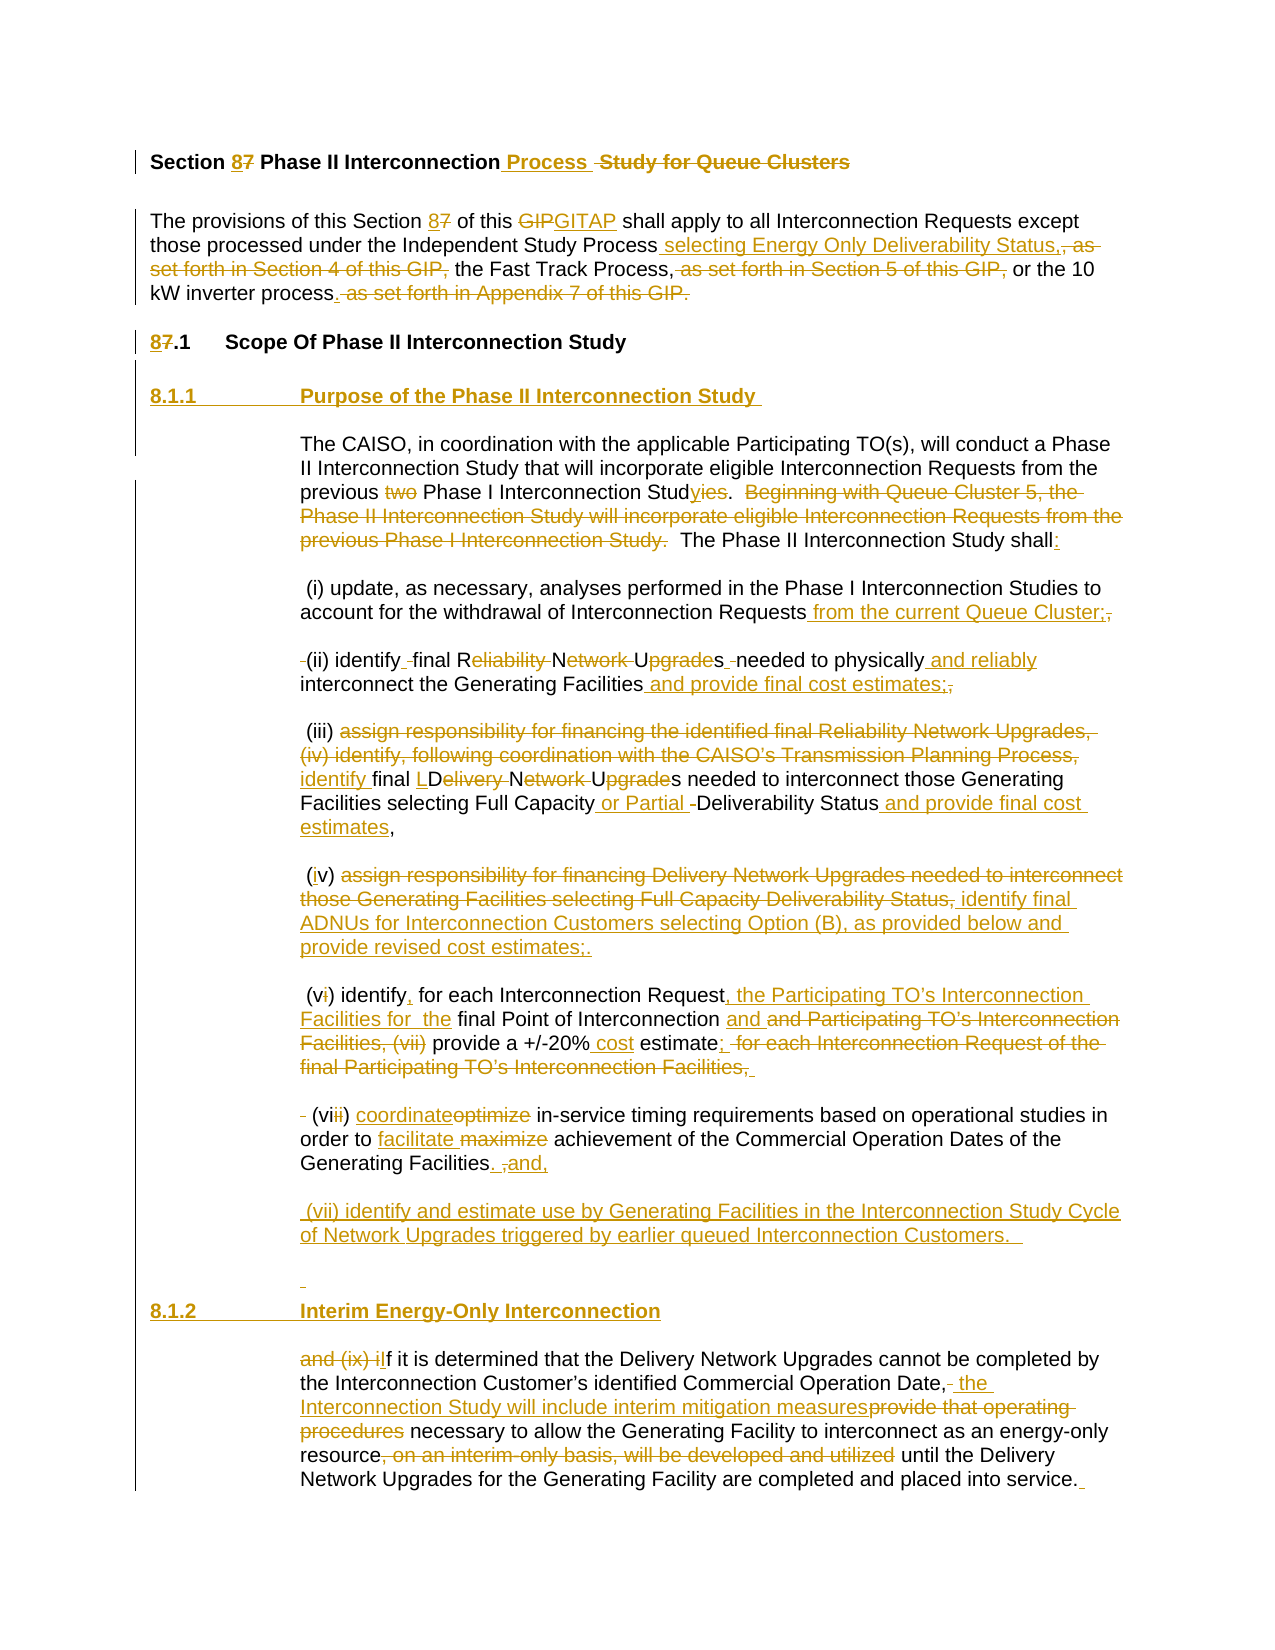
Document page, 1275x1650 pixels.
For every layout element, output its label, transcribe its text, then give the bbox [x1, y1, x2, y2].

text The CAISO, in coordination with the applicable Participating TO(s), will conduct a Phase II Interconnection Study that will incorporate eligible Interconnection Requests from the previous Phase I Interconnection Stud. The Phase II Interconnection Study shall [300, 432, 1125, 552]
text f it is determined that the Delivery Network Upgrades cannot be completed by the Interconnection Customer’s identified Commercial Operation Date, necessary to allow the Generating Facility to interconnect as an energy-only resource until the Delivery Network Upgrades for the Generating Facility are completed and placed into service. [300, 1347, 1125, 1491]
text The provisions of this Section of this shall apply to all Interconnection Requests except those processed under the Independent Study Process the Fast Track Process, or the 10 kW inverter process [150, 209, 1125, 305]
text (vi) in-service timing requirements based on operational studies in order to achievement of the Commercial Operation Dates of the Generating Facilities [300, 1103, 1125, 1174]
text (ii) identifyfinal RNUsneeded to physically interconnect the Generating Facilities [300, 647, 1125, 695]
subtitle Section Phase II Interconnection [150, 150, 1125, 174]
text (v) identify for each Interconnection Request final Point of Interconnection provide a +/-20% estimate [300, 983, 1125, 1079]
text (v) [300, 863, 1125, 959]
text (iii) final DNUs needed to interconnect those Generating Facilities selecting Full CapacityDeliverability Status, [300, 719, 1125, 839]
text (i) update, as necessary, analyses performed in the Phase I Interconnection Studies to account for the withdrawal of Interconnection Requests [300, 576, 1125, 623]
subtitle .1 Scope Of Phase II Interconnection Study [150, 330, 1125, 354]
